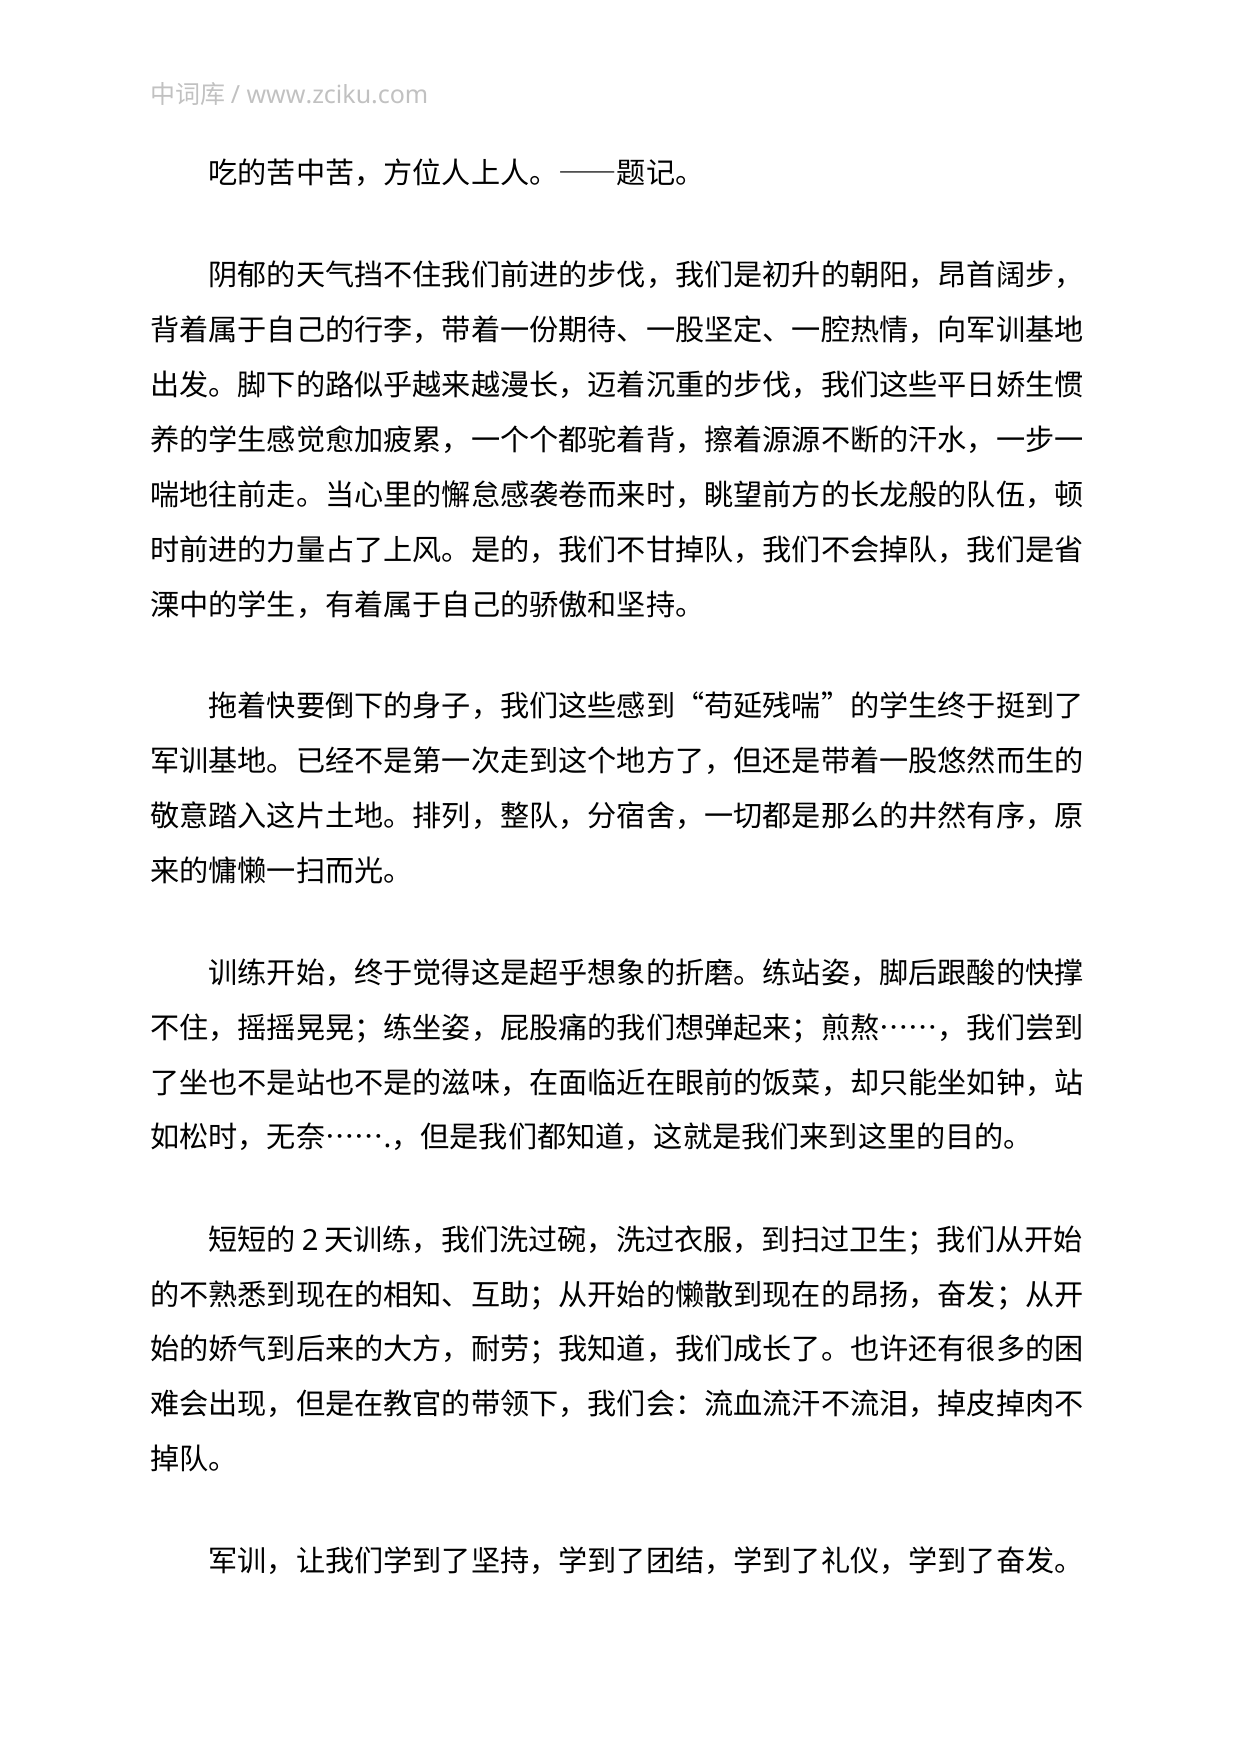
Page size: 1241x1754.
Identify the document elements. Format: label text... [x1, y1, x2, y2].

text 短短的2天训练，我们洗过碗，洗过衣服，到扫过卫生；我们从开始的不熟悉到现在的相知、互助；从开始的懒散到现在的昂扬，奋发；从开始的娇气到后来的大方，耐劳；我知道，我们成长了。也许还有很多的困难会出现，但是在教官的带领下，我们会：流血流汗不流泪，掉皮掉肉不掉队。 [150, 1216, 1090, 1478]
text 训练开始，终于觉得这是超乎想象的折磨。练站姿，脚后跟酸的快撑不住，摇摇晃晃；练坐姿，屁股痛的我们想弹起来；煎熬……，我们尝到了坐也不是站也不是的滋味，在面临近在眼前的饭菜，却只能坐如钟，站如松时，无奈…….，但是我们都知道，这就是我们来到这里的目的。 [150, 949, 1090, 1156]
text 阴郁的天气挡不住我们前进的步伐，我们是初升的朝阳，昂首阔步，背着属于自己的行李，带着一份期待、一股坚定、一腔热情，向军训基地出发。脚下的路似乎越来越漫长，迈着沉重的步伐，我们这些平日娇生惯养的学生感觉愈加疲累，一个个都驼着背，擦着源源不断的汗水，一步一喘地往前走。当心里的懈怠感袭卷而来时，眺望前方的长龙般的队伍，顿时前进的力量占了上风。是的，我们不甘掉队，我们不会掉队，我们是省溧中的学生，有着属于自己的骄傲和坚持。 [150, 252, 1090, 623]
text 拖着快要倒下的身子，我们这些感到“苟延残喘”的学生终于挺到了军训基地。已经不是第一次走到这个地方了，但还是带着一股悠然而生的敬意踏入这片土地。排列，整队，分宿舍，一切都是那么的井然有序，原来的慵懒一扫而光。 [150, 683, 1090, 890]
text 吃的苦中苦，方位人上人。——题记。 [150, 150, 1090, 192]
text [150, 1537, 1090, 1580]
